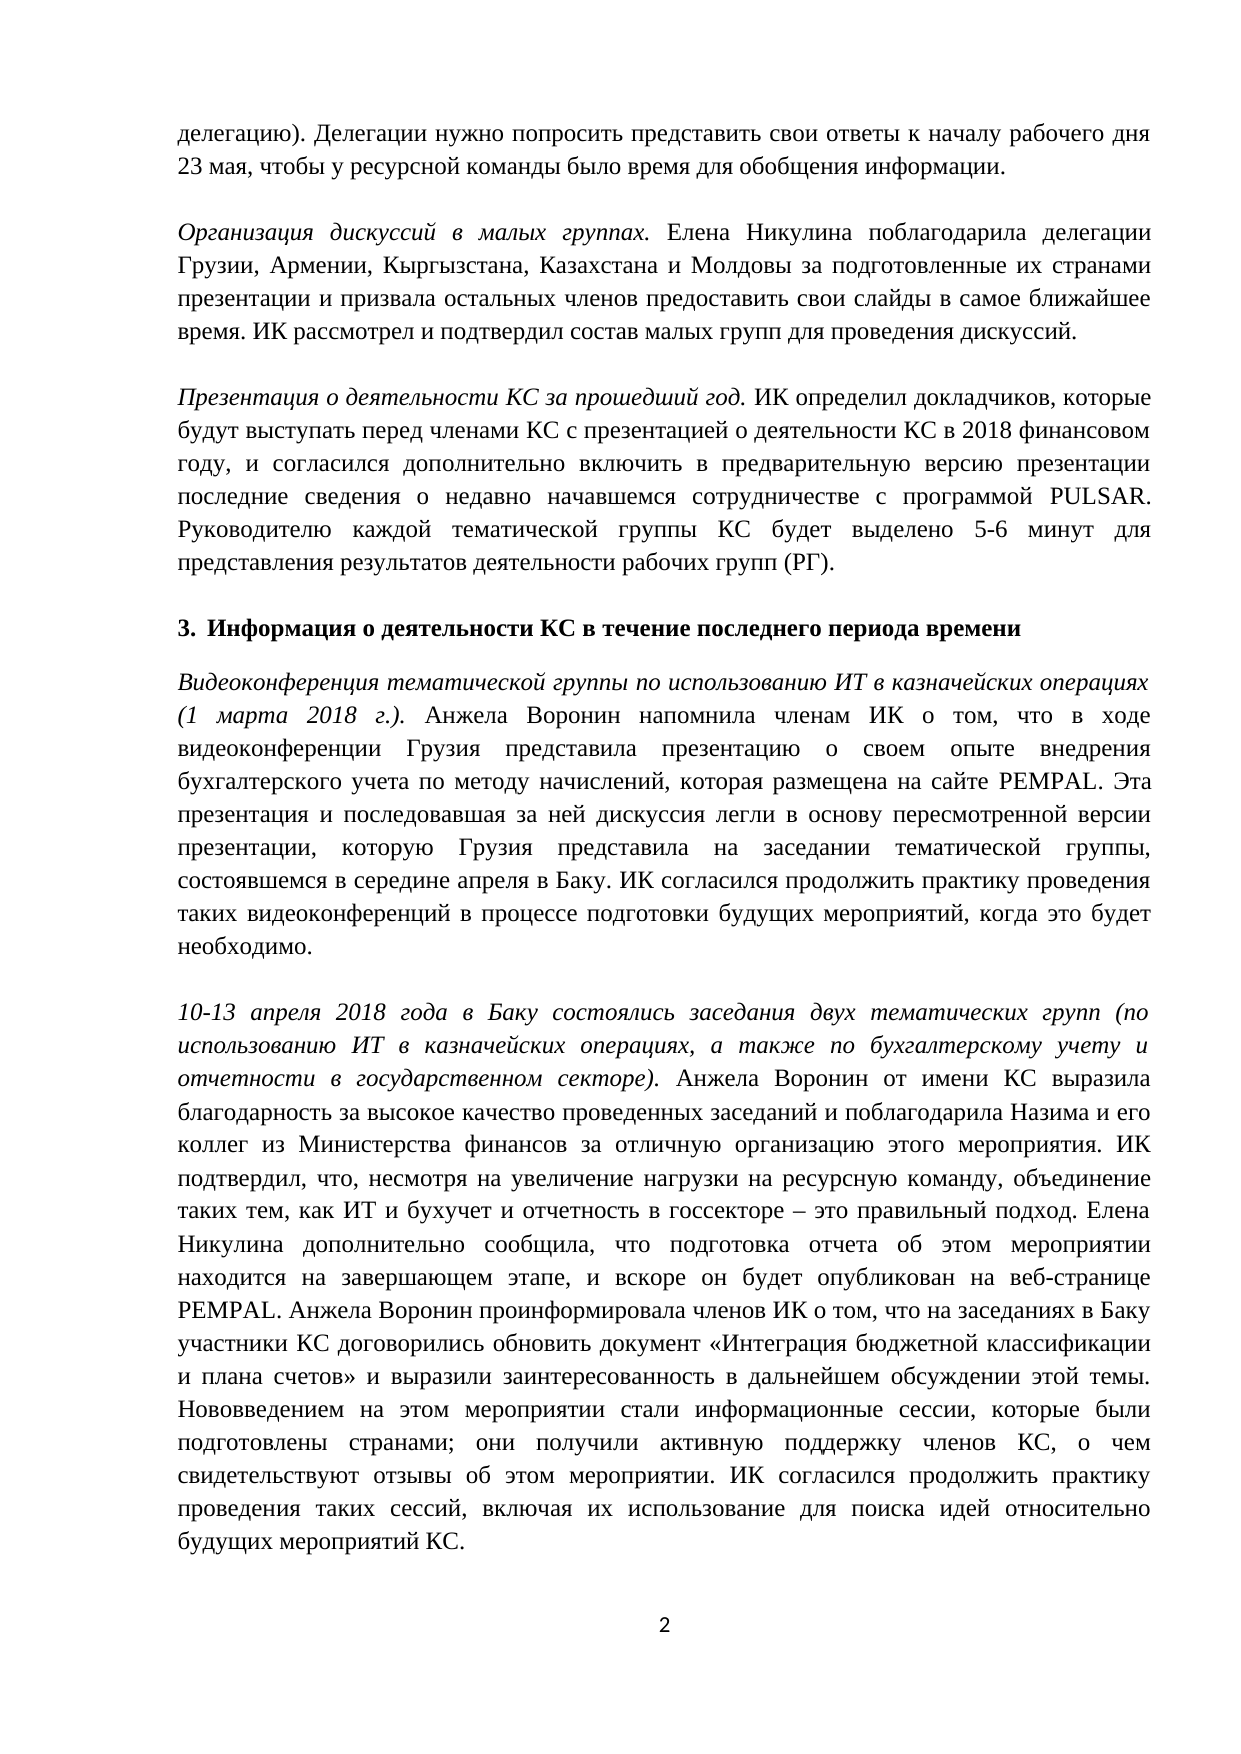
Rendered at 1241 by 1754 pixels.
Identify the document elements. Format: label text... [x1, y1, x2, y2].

text 10-13 апреля 2018 года в Баку состоялись заседания двух тематических групп (по использованию ИТ в казначейских операциях, а также по бухгалтерскому учету и отчетности в государственном секторе). Анжела Воронин от имени КС выразила благодарность за высокое качество проведенных заседаний и поблагодарила Назима и его коллег из Министерства финансов за отличную организацию этого мероприятия. ИК подтвердил, что, несмотря на увеличение нагрузки на ресурсную команду, объединение таких тем, как ИТ и бухучет и отчетность в госсекторе – это правильный подход. Елена Никулина дополнительно сообщила, что подготовка отчета об этом мероприятии находится на завершающем этапе, и вскоре он будет опубликован на веб-странице PEMPAL. Анжела Воронин проинформировала членов ИК о том, что на заседаниях в Баку участники КС договорились обновить документ «Интеграция бюджетной классификации и плана счетов» и выразили заинтересованность в дальнейшем обсуждении этой темы. Нововведением на этом мероприятии стали информационные сессии, которые были подготовлены странами; они получили активную поддержку членов КС, о чем свидетельствуют отзывы об этом мероприятии. ИК согласился продолжить практику проведения таких сессий, включая их использование для поиска идей относительно будущих мероприятий КС. [177, 997, 1152, 1554]
text Организация дискуссий в малых группах. Елена Никулина поблагодарила делегации Грузии, Армении, Кыргызстана, Казахстана и Молдовы за подготовленные их странами презентации и призвала остальных членов предоставить свои слайды в самое ближайшее время. ИК рассмотрел и подтвердил состав малых групп для проведения дискуссий. [177, 217, 1152, 345]
list Информация о деятельности КС в течение последнего периода времени [177, 613, 1152, 642]
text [177, 118, 1152, 180]
text Презентация о деятельности КС за прошедший год. ИК определил докладчиков, которые будут выступать перед членами КС с презентацией о деятельности КС в 2018 финансовом году, и согласился дополнительно включить в предварительную версию презентации последние сведения о недавно начавшемся сотрудничестве с программой PULSAR. Руководителю каждой тематической группы КС будет выделено 5-6 минут для представления результатов деятельности рабочих групп (РГ). [177, 382, 1152, 576]
text Видеоконференция тематической группы по использованию ИТ в казначейских операциях (1 марта 2018 г.). Анжела Воронин напомнила членам ИК о том, что в ходе видеоконференции Грузия представила презентацию о своем опыте внедрения бухгалтерского учета по методу начислений, которая размещена на сайте PEMPAL. Эта презентация и последовавшая за ней дискуссия легли в основу пересмотренной версии презентации, которую Грузия представила на заседании тематической группы, состоявшемся в середине апреля в Баку. ИК согласился продолжить практику проведения таких видеоконференций в процессе подготовки будущих мероприятий, когда это будет необходимо. [177, 667, 1152, 960]
